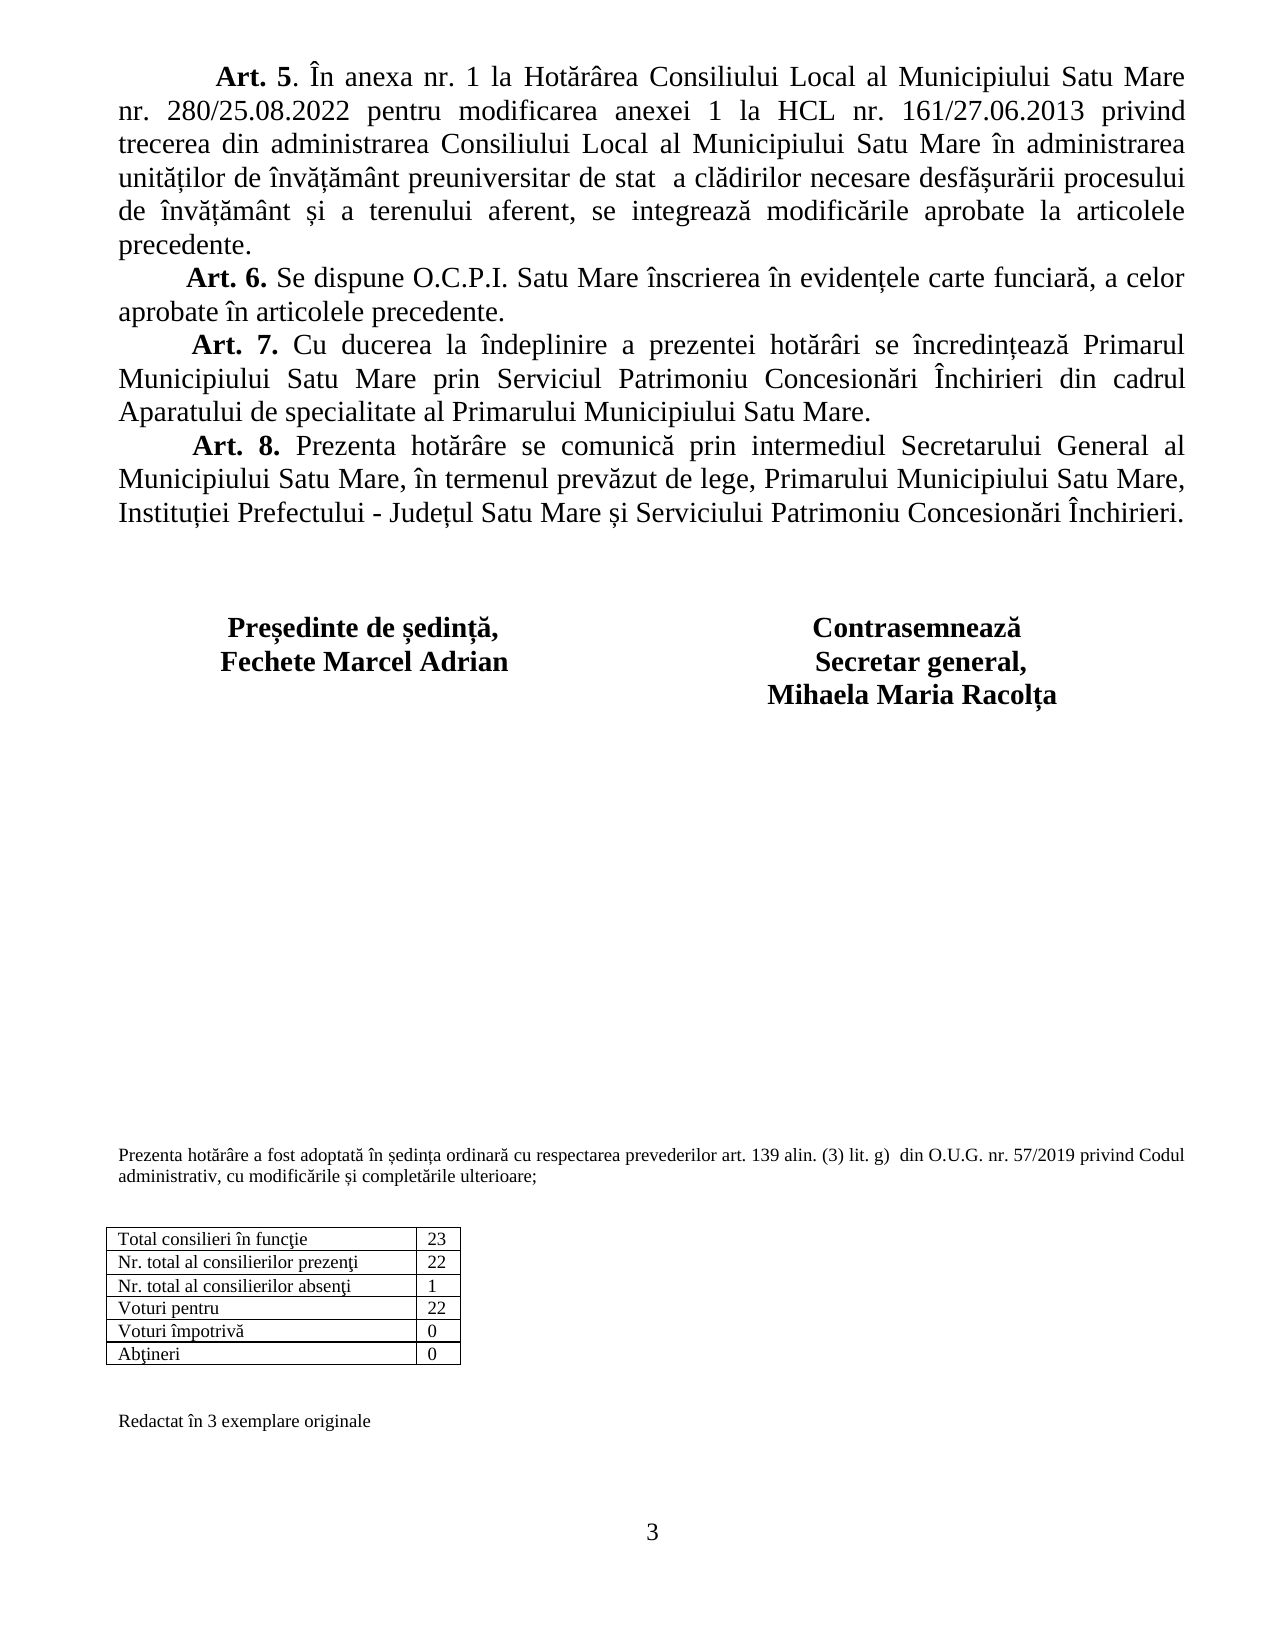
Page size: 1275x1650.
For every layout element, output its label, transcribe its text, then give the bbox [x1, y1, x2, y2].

text Fechete Marcel Adrian Secretar general, [118, 644, 1186, 677]
text Prezenta hotărâre a fost adoptată în ședința ordinară cu respectarea prevederilor art. 139 alin. (3) lit. g) din O.U.G. nr. 57/2019 privind Codul administrativ, cu modificările și completările ulterioare; [118, 1144, 1186, 1187]
text Redactat în 3 exemplare originale [118, 1409, 1186, 1431]
text Art. 6. Se dispune O.C.P.I. Satu Mare înscrierea în evidențele carte funciară, a celor aprobate în articolele precedente. [118, 260, 1186, 327]
table_cell 22 [417, 1251, 460, 1273]
table_cell 0 [417, 1320, 460, 1341]
table_header 23 [417, 1228, 460, 1250]
table_cell Voturi împotrivă [107, 1320, 416, 1341]
text Art. 5. În anexa nr. 1 la Hotărârea Consiliului Local al Municipiului Satu Mare nr. 280/25.08.2022 pentru modificarea anexei 1 la HCL nr. 161/27.06.2013 privind trecerea din administrarea Consiliului Local al Municipiului Satu Mare în administrarea unităților de învățământ preuniversitar de stat a clădirilor necesare desfășurării procesului de învățământ și a terenului aferent, se integrează modificările aprobate la articolele precedente. [118, 59, 1186, 260]
table_cell 1 [417, 1275, 460, 1296]
table_cell Voturi pentru [107, 1297, 416, 1319]
table_header Total consilieri în funcţie [107, 1228, 416, 1250]
table_cell Nr. total al consilierilor absenţi [107, 1275, 416, 1296]
text Președinte de ședință, Contrasemnează [118, 610, 1186, 644]
table_cell 22 [417, 1297, 460, 1319]
table_cell 0 [417, 1343, 460, 1364]
text Art. 8. Prezenta hotărâre se comunică prin intermediul Secretarului General al Municipiului Satu Mare, în termenul prevăzut de lege, Primarului Municipiului Satu Mare, Instituției Prefectului - Județul Satu Mare și Serviciului Patrimoniu Concesionări Închirieri. [118, 428, 1186, 529]
text Mihaela Maria Racolța [118, 677, 1186, 711]
table_cell Nr. total al consilierilor prezenţi [107, 1251, 416, 1273]
text Art. 7. Cu ducerea la îndeplinire a prezentei hotărâri se încredințează Primarul Municipiului Satu Mare prin Serviciul Patrimoniu Concesionări Închirieri din cadrul Aparatului de specialitate al Primarului Municipiului Satu Mare. [118, 327, 1186, 428]
table_cell Abţineri [107, 1343, 416, 1364]
